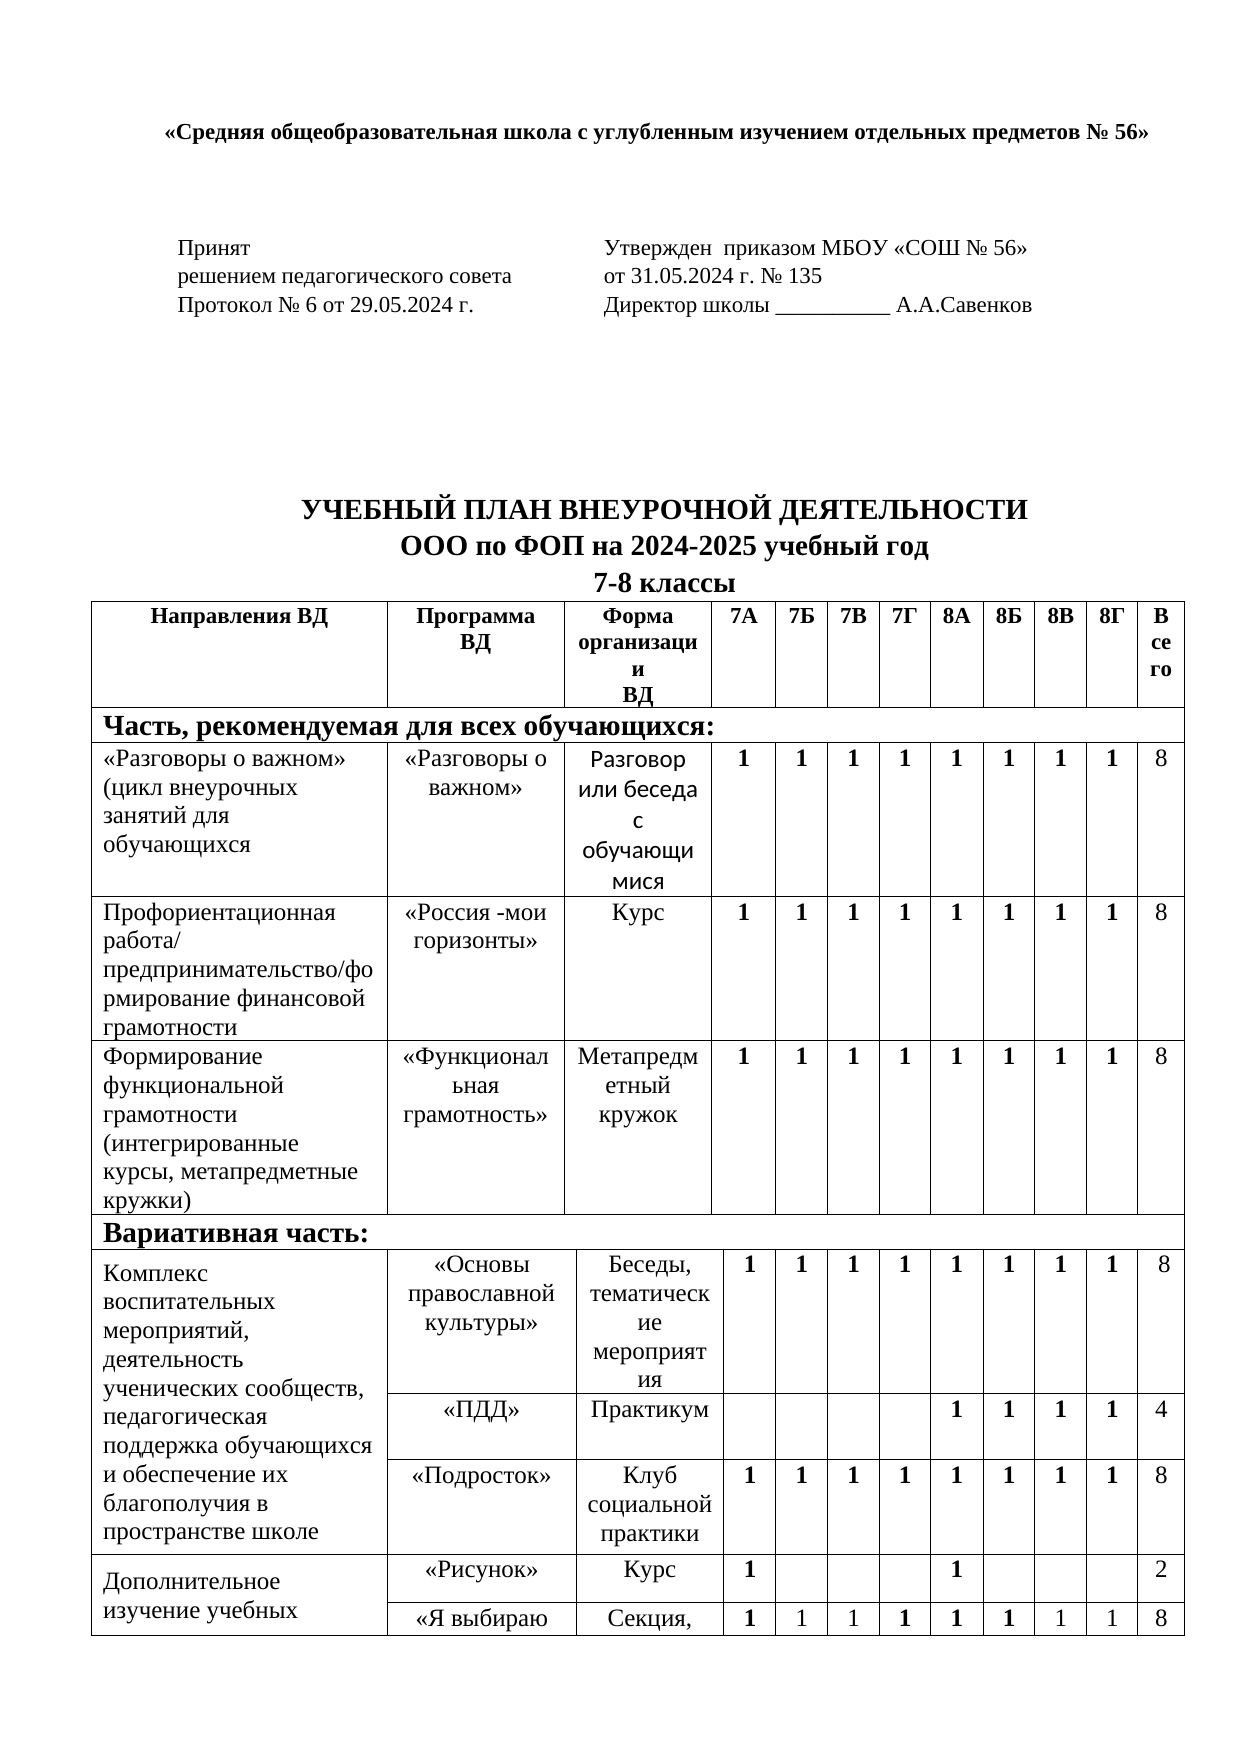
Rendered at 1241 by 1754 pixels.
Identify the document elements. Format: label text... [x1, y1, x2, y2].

table_cell 8 [1138, 1603, 1184, 1635]
table_header Программа ВД [388, 602, 564, 707]
table_cell 1 [931, 897, 983, 1040]
table_cell 1 [724, 1250, 775, 1393]
table_cell Практикум [577, 1394, 723, 1459]
table_cell Комплекс воспитательных мероприятий, деятельность ученических сообществ, педагогическая поддержка обучающихся и обеспечение их благополучия в пространстве школе [92, 1250, 387, 1553]
table_cell Беседы, тематические мероприятия [577, 1250, 723, 1393]
table_header 7Г [880, 602, 930, 707]
table_cell 1 [931, 1250, 983, 1393]
table_header Направления ВД [92, 602, 387, 707]
table_cell 1 [984, 897, 1034, 1040]
table_cell 1 [984, 1041, 1034, 1214]
table_cell 1 [712, 743, 775, 896]
table_cell 1 [984, 1394, 1034, 1459]
table_cell «Рисунок» [388, 1555, 576, 1602]
table_cell 1 [880, 1041, 930, 1214]
table_cell 1 [712, 897, 775, 1040]
table_cell «ПДД» [388, 1394, 576, 1459]
table_cell 8 [1138, 743, 1184, 896]
table_cell 1 [828, 1250, 879, 1393]
table_header 7А [712, 602, 775, 707]
table_cell 1 [880, 897, 930, 1040]
table_cell 8 [1138, 1250, 1184, 1393]
table_cell 1 [1035, 1394, 1086, 1459]
table_cell 1 [1035, 1041, 1086, 1214]
table_cell «Функциональная грамотность» [388, 1041, 564, 1214]
table_cell 1 [724, 1555, 775, 1602]
table_cell 1 [1035, 1250, 1086, 1393]
table_cell 1 [828, 1460, 879, 1553]
table_cell 1 [724, 1603, 775, 1635]
table_cell 1 [828, 897, 879, 1040]
table_cell 1 [880, 1250, 930, 1393]
table_header Всего [1138, 602, 1184, 707]
table_cell 8 [1138, 897, 1184, 1040]
table_cell [1087, 1555, 1137, 1602]
table_cell 1 [1035, 743, 1086, 896]
table_cell 1 [931, 1041, 983, 1214]
table_cell 1 [880, 1603, 930, 1635]
table_header Форма организации ВД [565, 602, 711, 707]
table_cell 1 [776, 897, 827, 1040]
table_cell [776, 1394, 827, 1459]
table_cell 1 [828, 1603, 879, 1635]
table_header 8В [1035, 602, 1086, 707]
table_cell [828, 1394, 879, 1459]
table_cell [828, 1555, 879, 1602]
table_cell 8 [1138, 1460, 1184, 1553]
table_cell 1 [1087, 1250, 1137, 1393]
table_cell Метапредметный кружок [565, 1041, 711, 1214]
table_header 8А [931, 602, 983, 707]
table_cell Часть, рекомендуемая для всех обучающихся: [92, 708, 1184, 742]
table_cell 8 [1138, 1041, 1184, 1214]
table_cell Клуб социальной практики [577, 1460, 723, 1553]
table_cell 1 [724, 1460, 775, 1553]
table_cell 2 [1138, 1555, 1184, 1602]
table_cell 1 [1087, 1041, 1137, 1214]
text ООО по ФОП на 2024-2025 учебный год [177, 528, 1152, 562]
text «Средняя общеобразовательная школа с углубленным изучением отдельных предметов № 56» [162, 118, 1152, 144]
table_cell [724, 1394, 775, 1459]
table_cell Формирование функциональной грамотности (интегрированные курсы, метапредметные кружки) [92, 1041, 387, 1214]
table_cell Вариативная часть: [92, 1215, 1184, 1248]
table_cell 1 [984, 1460, 1034, 1553]
table_cell [1035, 1555, 1086, 1602]
table_cell 1 [880, 743, 930, 896]
table_cell Профориентационная работа/ предпринимательство/формирование финансовой грамотности [92, 897, 387, 1040]
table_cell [577, 1603, 723, 1635]
table_header Принят решением педагогического совета Протокол № 6 от 29.05.2024 г. [166, 234, 592, 384]
table_cell 1 [931, 1603, 983, 1635]
table_cell 1 [1087, 1460, 1137, 1553]
table_cell 1 [828, 1041, 879, 1214]
table_cell 1 [931, 1394, 983, 1459]
table_cell 1 [776, 743, 827, 896]
table_cell Дополнительное изучение учебных предметов (углубленное изучение учебных предметов, организация учебно-исследовательской и проектной деятельности, модули по краеведению и др.) [92, 1555, 387, 1635]
table_cell 1 [931, 1460, 983, 1553]
text УЧЕБНЫЙ ПЛАН ВНЕУРОЧНОЙ ДЕЯТЕЛЬНОСТИ [177, 492, 1152, 526]
table_cell Разговор или беседа с обучающимися [565, 743, 711, 896]
table_header 8Г [1087, 602, 1137, 707]
table_cell «Разговоры о важном» (цикл внеурочных занятий для обучающихся [92, 743, 387, 896]
table_cell 1 [1087, 897, 1137, 1040]
table_cell 1 [776, 1460, 827, 1553]
table_cell 1 [1087, 1603, 1137, 1635]
table_cell 1 [1087, 1394, 1137, 1459]
table_cell 1 [776, 1250, 827, 1393]
table_cell [776, 1555, 827, 1602]
table_cell 4 [1138, 1394, 1184, 1459]
table_cell [880, 1555, 930, 1602]
table_cell 1 [1035, 1603, 1086, 1635]
table_cell 1 [828, 743, 879, 896]
table_cell [880, 1394, 930, 1459]
table_cell Курс [565, 897, 711, 1040]
table_cell 1 [931, 743, 983, 896]
table_cell 1 [1087, 743, 1137, 896]
table_cell 1 [984, 1250, 1034, 1393]
table_cell 1 [1035, 897, 1086, 1040]
table_cell 1 [776, 1603, 827, 1635]
table_cell «Я выбираю ГТО» [388, 1603, 576, 1635]
table_cell «Россия -мои горизонты» [388, 897, 564, 1040]
table_cell «Подросток» [388, 1460, 576, 1553]
table_cell 1 [1035, 1460, 1086, 1553]
table_cell 1 [984, 743, 1034, 896]
table_header Утвержден приказом МБОУ «СОШ № 56» от 31.05.2024 г. № 135 Директор школы __________ А.А.Савенков [592, 234, 1240, 384]
table_cell 1 [776, 1041, 827, 1214]
table_header 7В [828, 602, 879, 707]
table_cell «Разговоры о важном» [388, 743, 564, 896]
table_cell 1 [712, 1041, 775, 1214]
table_cell 1 [984, 1603, 1034, 1635]
text 7-8 классы [177, 565, 1152, 598]
table_cell 1 [880, 1460, 930, 1553]
table_cell Курс [577, 1555, 723, 1602]
table_cell [984, 1555, 1034, 1602]
table_cell «Основы православной культуры» [388, 1250, 576, 1393]
table_header 8Б [984, 602, 1034, 707]
table_cell 1 [931, 1555, 983, 1602]
table_header 7Б [776, 602, 827, 707]
